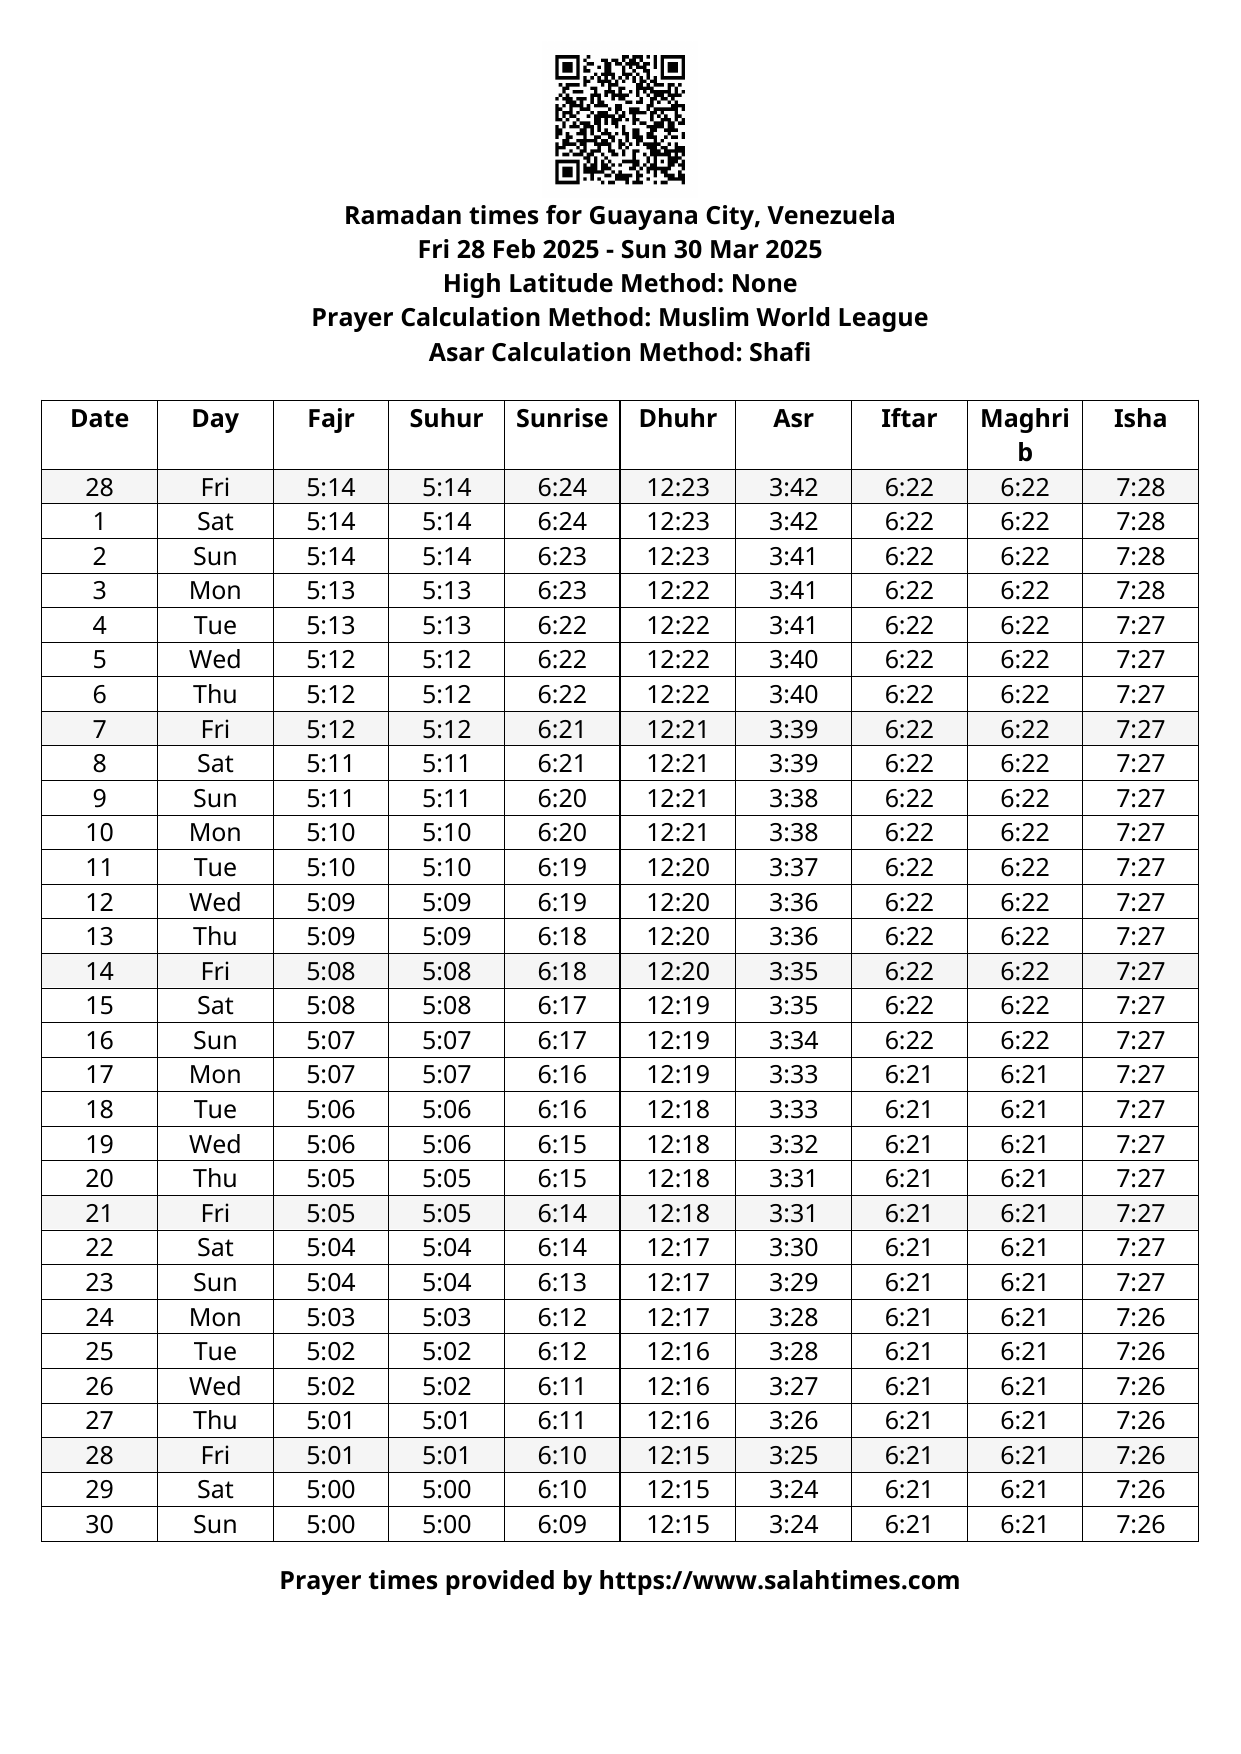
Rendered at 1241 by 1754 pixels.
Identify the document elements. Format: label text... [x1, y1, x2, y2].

table_cell 5:13 [389, 574, 504, 607]
table_cell 5:02 [389, 1334, 504, 1368]
table_cell 7:26 [1083, 1507, 1198, 1541]
table_cell 5:01 [389, 1438, 504, 1472]
table_cell 6:21 [505, 712, 619, 745]
table_cell 5:03 [274, 1300, 388, 1333]
table_cell 23 [42, 1265, 157, 1299]
table_cell 5:02 [389, 1369, 504, 1402]
table_cell 6:22 [852, 919, 967, 953]
table_cell 6:17 [505, 1023, 619, 1057]
table_cell 7:27 [1083, 850, 1198, 884]
table_cell 12:20 [621, 885, 735, 918]
table_cell 3:38 [736, 816, 851, 849]
table_cell 6:11 [505, 1369, 619, 1402]
table_cell 6:22 [968, 504, 1082, 538]
table_cell Wed [158, 1369, 273, 1402]
table_cell 12:21 [621, 746, 735, 780]
table_cell 12:23 [621, 470, 735, 503]
table_cell 5:09 [389, 885, 504, 918]
table_cell 14 [42, 954, 157, 987]
table_header Fajr [274, 401, 388, 469]
table_cell 7:26 [1083, 1404, 1198, 1437]
table_cell 7:28 [1083, 574, 1198, 607]
table_cell 3:30 [736, 1231, 851, 1264]
table_cell 6 [42, 677, 157, 711]
table_cell 5 [42, 643, 157, 676]
table_cell 5:07 [274, 1023, 388, 1057]
table_cell 6:16 [505, 1058, 619, 1091]
table_cell 6:22 [852, 608, 967, 642]
table_cell 6:14 [505, 1231, 619, 1264]
table_cell 5:12 [274, 712, 388, 745]
table_cell 6:21 [968, 1127, 1082, 1160]
table_cell Fri [158, 470, 273, 503]
table_cell 6:21 [852, 1438, 967, 1472]
table_cell 6:22 [968, 989, 1082, 1022]
table_cell 6:22 [852, 781, 967, 814]
table_cell Fri [158, 954, 273, 987]
table_cell 6:22 [852, 954, 967, 987]
table_cell 5:01 [274, 1404, 388, 1437]
table_cell 6:22 [852, 470, 967, 503]
table_cell 12:23 [621, 504, 735, 538]
table_cell 3:41 [736, 608, 851, 642]
table_cell 11 [42, 850, 157, 884]
table_cell 5:00 [274, 1507, 388, 1541]
table_cell Wed [158, 643, 273, 676]
table_cell 7:28 [1083, 539, 1198, 572]
table_cell 6:22 [968, 850, 1082, 884]
table_cell 3:41 [736, 539, 851, 572]
table_cell 6:18 [505, 919, 619, 953]
table_cell 6:09 [505, 1507, 619, 1541]
table_cell 7:27 [1083, 781, 1198, 814]
table_cell 6:22 [505, 643, 619, 676]
table_cell 6:22 [968, 608, 1082, 642]
table_cell 5:04 [389, 1231, 504, 1264]
table_cell 6:21 [968, 1438, 1082, 1472]
table_cell 12:17 [621, 1231, 735, 1264]
table_cell 12:16 [621, 1369, 735, 1402]
table_cell 27 [42, 1404, 157, 1437]
table_cell Mon [158, 574, 273, 607]
table_cell 5:12 [274, 643, 388, 676]
table_cell 30 [42, 1507, 157, 1541]
table_cell 3:24 [736, 1507, 851, 1541]
table_cell 5:00 [389, 1473, 504, 1506]
table_cell 6:22 [852, 746, 967, 780]
table_cell 12:18 [621, 1127, 735, 1160]
table_cell 5:12 [389, 643, 504, 676]
table_cell 12:21 [621, 781, 735, 814]
table_cell 7:27 [1083, 677, 1198, 711]
table_cell 5:13 [274, 574, 388, 607]
table_cell 3:35 [736, 954, 851, 987]
table_cell 6:16 [505, 1092, 619, 1126]
table_cell Sat [158, 746, 273, 780]
table_cell 5:06 [274, 1127, 388, 1160]
table_cell 6:23 [505, 539, 619, 572]
table_cell 6:22 [852, 850, 967, 884]
table_cell 6:21 [968, 1404, 1082, 1437]
table_cell 6:22 [852, 574, 967, 607]
table_cell 25 [42, 1334, 157, 1368]
table_cell 6:22 [852, 643, 967, 676]
table_cell 6:22 [968, 816, 1082, 849]
table_cell Wed [158, 885, 273, 918]
table_cell 5:06 [274, 1092, 388, 1126]
table_cell 12:17 [621, 1265, 735, 1299]
table_cell 6:15 [505, 1161, 619, 1195]
table_cell Thu [158, 919, 273, 953]
table_cell 6:21 [852, 1334, 967, 1368]
table_cell 3:24 [736, 1473, 851, 1506]
text Prayer times provided by https://www.salahtimes.com [42, 1563, 1198, 1597]
table_cell 3:36 [736, 885, 851, 918]
table_cell 6:21 [852, 1300, 967, 1333]
table_cell Sat [158, 989, 273, 1022]
table_cell 5:07 [389, 1023, 504, 1057]
table_cell 5:07 [274, 1058, 388, 1091]
table_cell 5:14 [389, 470, 504, 503]
table_cell Thu [158, 1161, 273, 1195]
table_cell 6:21 [968, 1369, 1082, 1402]
table_cell 3:42 [736, 470, 851, 503]
table_cell 6:19 [505, 850, 619, 884]
table_cell 5:00 [274, 1473, 388, 1506]
table_cell 12:16 [621, 1404, 735, 1437]
table_cell 5:11 [389, 781, 504, 814]
table_cell 5:05 [274, 1161, 388, 1195]
table_cell 5:04 [389, 1265, 504, 1299]
table_cell 5:09 [389, 919, 504, 953]
table_cell 6:22 [968, 1023, 1082, 1057]
table_cell 5:14 [389, 539, 504, 572]
table_cell 12:15 [621, 1473, 735, 1506]
text Asar Calculation Method: Shafi [42, 334, 1198, 368]
table_cell 3:28 [736, 1334, 851, 1368]
table_cell 6:21 [968, 1473, 1082, 1506]
table_cell 26 [42, 1369, 157, 1402]
table_cell 7:27 [1083, 1058, 1198, 1091]
table_cell 5:06 [389, 1092, 504, 1126]
text Ramadan times for Guayana City, Venezuela [42, 198, 1198, 232]
table_cell Thu [158, 677, 273, 711]
text Prayer Calculation Method: Muslim World League [42, 300, 1198, 334]
table_header Maghrib [968, 401, 1082, 469]
table_cell 7:27 [1083, 1127, 1198, 1160]
table_cell 12:19 [621, 1023, 735, 1057]
table_cell 3:37 [736, 850, 851, 884]
table_cell 3:39 [736, 746, 851, 780]
table_cell 12:22 [621, 677, 735, 711]
table_cell 7:26 [1083, 1300, 1198, 1333]
table_cell 7:27 [1083, 885, 1198, 918]
table_cell 4 [42, 608, 157, 642]
table_cell 10 [42, 816, 157, 849]
table_cell 6:22 [852, 989, 967, 1022]
table_cell 6:18 [505, 954, 619, 987]
table_cell Sun [158, 781, 273, 814]
table_cell 24 [42, 1300, 157, 1333]
table_cell 12 [42, 885, 157, 918]
table_cell 5:00 [389, 1507, 504, 1541]
table_cell Wed [158, 1127, 273, 1160]
table_cell Sun [158, 1023, 273, 1057]
table_cell 6:22 [852, 677, 967, 711]
table_cell 6:21 [852, 1473, 967, 1506]
table_cell 3:41 [736, 574, 851, 607]
table_cell 21 [42, 1196, 157, 1229]
table_cell 6:12 [505, 1334, 619, 1368]
table_cell 5:05 [389, 1196, 504, 1229]
table_cell Sat [158, 1473, 273, 1506]
text High Latitude Method: None [42, 266, 1198, 300]
table_header Isha [1083, 401, 1198, 469]
table_cell Mon [158, 816, 273, 849]
table_cell Fri [158, 712, 273, 745]
table_cell 6:21 [968, 1265, 1082, 1299]
table_cell 6:22 [852, 1023, 967, 1057]
table_cell 6:22 [968, 643, 1082, 676]
table_cell 3:40 [736, 677, 851, 711]
table_cell 7:27 [1083, 919, 1198, 953]
table_cell 19 [42, 1127, 157, 1160]
table_cell 3:38 [736, 781, 851, 814]
table_cell 7:27 [1083, 1231, 1198, 1264]
table_cell 12:20 [621, 919, 735, 953]
table_cell 7:28 [1083, 504, 1198, 538]
table_cell 5:10 [389, 850, 504, 884]
table_cell Fri [158, 1196, 273, 1229]
table_cell 6:22 [852, 539, 967, 572]
table_cell 6:23 [505, 574, 619, 607]
table_cell 12:20 [621, 850, 735, 884]
table_cell 6:20 [505, 816, 619, 849]
table_cell Tue [158, 850, 273, 884]
table_cell 5:14 [274, 470, 388, 503]
table_cell 6:22 [852, 504, 967, 538]
table_cell 5:10 [389, 816, 504, 849]
table_cell 6:22 [852, 712, 967, 745]
table_cell 5:12 [389, 712, 504, 745]
table_cell 2 [42, 539, 157, 572]
table_cell 22 [42, 1231, 157, 1264]
table_header Suhur [389, 401, 504, 469]
table_header Asr [736, 401, 851, 469]
table_cell 12:17 [621, 1300, 735, 1333]
table_cell 6:21 [968, 1507, 1082, 1541]
table_cell 7:26 [1083, 1334, 1198, 1368]
table_cell 5:01 [389, 1404, 504, 1437]
table_cell 7:28 [1083, 470, 1198, 503]
table_cell 5:04 [274, 1231, 388, 1264]
table_cell 7:27 [1083, 643, 1198, 676]
table_cell 6:14 [505, 1196, 619, 1229]
table_cell 5:12 [274, 677, 388, 711]
table_cell 3:29 [736, 1265, 851, 1299]
table_cell 5:09 [274, 919, 388, 953]
table_cell 7 [42, 712, 157, 745]
table_cell 6:21 [852, 1507, 967, 1541]
table_cell 6:22 [968, 539, 1082, 572]
table_cell 5:10 [274, 816, 388, 849]
table_cell 6:22 [968, 781, 1082, 814]
table_cell 5:13 [389, 608, 504, 642]
table_cell 12:19 [621, 989, 735, 1022]
table_cell 7:27 [1083, 712, 1198, 745]
table_cell 6:21 [852, 1092, 967, 1126]
table_cell 3:36 [736, 919, 851, 953]
table_cell 9 [42, 781, 157, 814]
table_cell 12:23 [621, 539, 735, 572]
table_cell 5:07 [389, 1058, 504, 1091]
table_cell 6:22 [852, 885, 967, 918]
table_cell 6:20 [505, 781, 619, 814]
table_cell 17 [42, 1058, 157, 1091]
table_cell 6:22 [505, 608, 619, 642]
table_cell 3:31 [736, 1196, 851, 1229]
table_cell 18 [42, 1092, 157, 1126]
table_cell 6:13 [505, 1265, 619, 1299]
table_cell 3:40 [736, 643, 851, 676]
table_cell 6:21 [852, 1196, 967, 1229]
table_cell 5:08 [274, 954, 388, 987]
table_cell 7:27 [1083, 1092, 1198, 1126]
table_cell Mon [158, 1300, 273, 1333]
table_cell 6:21 [968, 1300, 1082, 1333]
table_cell 5:05 [389, 1161, 504, 1195]
table_cell 6:21 [968, 1058, 1082, 1091]
table_cell 3:28 [736, 1300, 851, 1333]
table_cell 12:16 [621, 1334, 735, 1368]
table_cell 3:31 [736, 1161, 851, 1195]
table_cell 6:21 [505, 746, 619, 780]
table_cell 6:24 [505, 504, 619, 538]
table_header Day [158, 401, 273, 469]
table_cell 5:14 [274, 539, 388, 572]
table_cell 3:34 [736, 1023, 851, 1057]
table_cell 12:22 [621, 643, 735, 676]
table_cell 6:21 [852, 1127, 967, 1160]
table_cell 6:24 [505, 470, 619, 503]
table_cell Sun [158, 1265, 273, 1299]
table_cell 12:20 [621, 954, 735, 987]
table_cell 5:11 [389, 746, 504, 780]
table_header Dhuhr [621, 401, 735, 469]
table_cell 5:13 [274, 608, 388, 642]
table_cell 12:18 [621, 1161, 735, 1195]
table_cell 5:02 [274, 1369, 388, 1402]
table_cell Sat [158, 504, 273, 538]
table_cell 6:21 [852, 1058, 967, 1091]
table_cell 3:42 [736, 504, 851, 538]
table_cell 6:21 [968, 1231, 1082, 1264]
table_cell 12:21 [621, 816, 735, 849]
table_cell 6:15 [505, 1127, 619, 1160]
table_cell 3:27 [736, 1369, 851, 1402]
table_cell 6:22 [968, 712, 1082, 745]
table_cell 8 [42, 746, 157, 780]
table_cell 6:10 [505, 1438, 619, 1472]
table_header Iftar [852, 401, 967, 469]
table_cell 5:08 [274, 989, 388, 1022]
picture [542, 41, 699, 198]
table_cell 6:22 [968, 470, 1082, 503]
table_cell 6:21 [852, 1369, 967, 1402]
table_cell 7:26 [1083, 1369, 1198, 1402]
table_cell 7:27 [1083, 1023, 1198, 1057]
table_cell 7:27 [1083, 1196, 1198, 1229]
table_cell 12:18 [621, 1092, 735, 1126]
table_cell 28 [42, 470, 157, 503]
table_cell Tue [158, 1092, 273, 1126]
table_cell Sat [158, 1231, 273, 1264]
table_cell 29 [42, 1473, 157, 1506]
table_cell Fri [158, 1438, 273, 1472]
table_cell 15 [42, 989, 157, 1022]
table_cell Mon [158, 1058, 273, 1091]
table_cell 7:27 [1083, 989, 1198, 1022]
table_cell 7:26 [1083, 1438, 1198, 1472]
table_cell 6:19 [505, 885, 619, 918]
table_cell 3:33 [736, 1058, 851, 1091]
text Fri 28 Feb 2025 - Sun 30 Mar 2025 [42, 232, 1198, 266]
table_cell 3:32 [736, 1127, 851, 1160]
table_cell 5:09 [274, 885, 388, 918]
table_cell 6:10 [505, 1473, 619, 1506]
table_cell 6:12 [505, 1300, 619, 1333]
table_cell Tue [158, 1334, 273, 1368]
table_cell 12:18 [621, 1196, 735, 1229]
table_cell 5:06 [389, 1127, 504, 1160]
table_cell 5:14 [274, 504, 388, 538]
table_cell 12:21 [621, 712, 735, 745]
table_cell 3:35 [736, 989, 851, 1022]
table_cell 16 [42, 1023, 157, 1057]
table_cell 3:26 [736, 1404, 851, 1437]
table_cell 6:17 [505, 989, 619, 1022]
table_cell 12:22 [621, 608, 735, 642]
table_cell 6:21 [852, 1265, 967, 1299]
table_cell 5:08 [389, 954, 504, 987]
table_cell 7:26 [1083, 1473, 1198, 1506]
table_cell 28 [42, 1438, 157, 1472]
table_cell 7:27 [1083, 1265, 1198, 1299]
table_cell 5:08 [389, 989, 504, 1022]
table_cell 7:27 [1083, 746, 1198, 780]
table_cell 5:11 [274, 746, 388, 780]
table_cell 7:27 [1083, 1161, 1198, 1195]
table_cell 5:03 [389, 1300, 504, 1333]
table_cell 3 [42, 574, 157, 607]
table_cell 6:22 [968, 746, 1082, 780]
table_cell 7:27 [1083, 608, 1198, 642]
table_cell 6:21 [968, 1334, 1082, 1368]
table_cell 5:04 [274, 1265, 388, 1299]
table_header Sunrise [505, 401, 619, 469]
table_cell 6:21 [968, 1092, 1082, 1126]
table_cell Sun [158, 539, 273, 572]
table_header Date [42, 401, 157, 469]
table_cell 6:21 [968, 1196, 1082, 1229]
table_cell 7:27 [1083, 954, 1198, 987]
table_cell 6:22 [505, 677, 619, 711]
table_cell 12:15 [621, 1507, 735, 1541]
table_cell 5:05 [274, 1196, 388, 1229]
table_cell 1 [42, 504, 157, 538]
table_cell 3:39 [736, 712, 851, 745]
table_cell Tue [158, 608, 273, 642]
table_cell 6:11 [505, 1404, 619, 1437]
table_cell 5:01 [274, 1438, 388, 1472]
table_cell 6:21 [852, 1231, 967, 1264]
table_cell Thu [158, 1404, 273, 1437]
table_cell 5:14 [389, 504, 504, 538]
table_cell 6:22 [968, 574, 1082, 607]
table_cell 3:33 [736, 1092, 851, 1126]
table_cell 6:22 [968, 885, 1082, 918]
table_cell 7:27 [1083, 816, 1198, 849]
table_cell 5:12 [389, 677, 504, 711]
table_cell 13 [42, 919, 157, 953]
table_cell 6:22 [968, 677, 1082, 711]
table_cell 6:21 [852, 1404, 967, 1437]
table_cell 5:10 [274, 850, 388, 884]
table_cell 6:22 [852, 816, 967, 849]
table_cell 12:22 [621, 574, 735, 607]
table_cell 6:21 [968, 1161, 1082, 1195]
table_cell 5:02 [274, 1334, 388, 1368]
table_cell 12:15 [621, 1438, 735, 1472]
table_cell 5:11 [274, 781, 388, 814]
table_cell 6:21 [852, 1161, 967, 1195]
table_cell 20 [42, 1161, 157, 1195]
table_cell 12:19 [621, 1058, 735, 1091]
table_cell 6:22 [968, 954, 1082, 987]
table_cell 3:25 [736, 1438, 851, 1472]
table_cell 6:22 [968, 919, 1082, 953]
table_cell Sun [158, 1507, 273, 1541]
